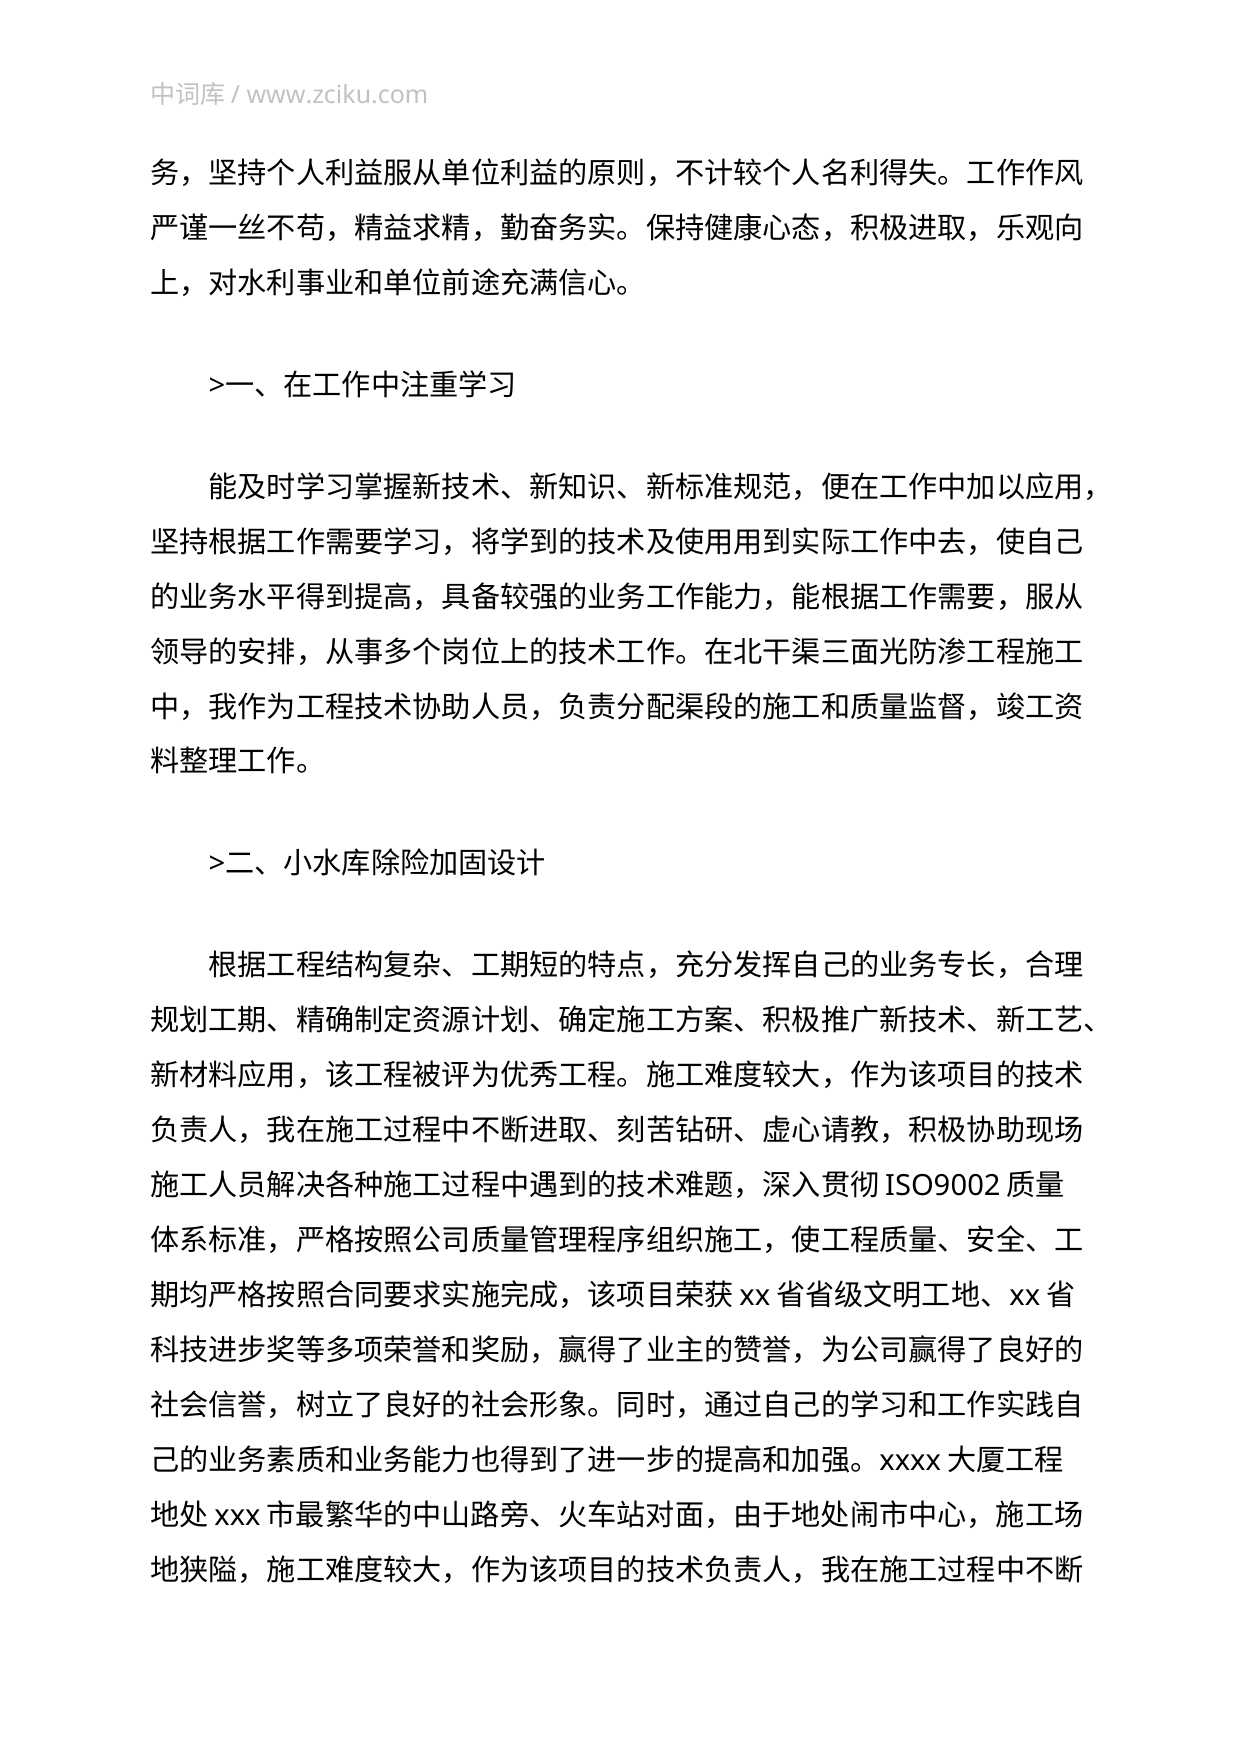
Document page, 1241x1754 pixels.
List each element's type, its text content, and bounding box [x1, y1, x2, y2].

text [150, 942, 1090, 1588]
text >二、小水库除险加固设计 [150, 840, 1090, 882]
text 能及时学习掌握新技术、新知识、新标准规范，便在工作中加以应用，坚持根据工作需要学习，将学到的技术及使用用到实际工作中去，使自己的业务水平得到提高，具备较强的业务工作能力，能根据工作需要，服从领导的安排，从事多个岗位上的技术工作。在北干渠三面光防渗工程施工中，我作为工程技术协助人员，负责分配渠段的施工和质量监督，竣工资料整理工作。 [150, 463, 1090, 780]
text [150, 150, 1090, 302]
text >一、在工作中注重学习 [150, 362, 1090, 404]
